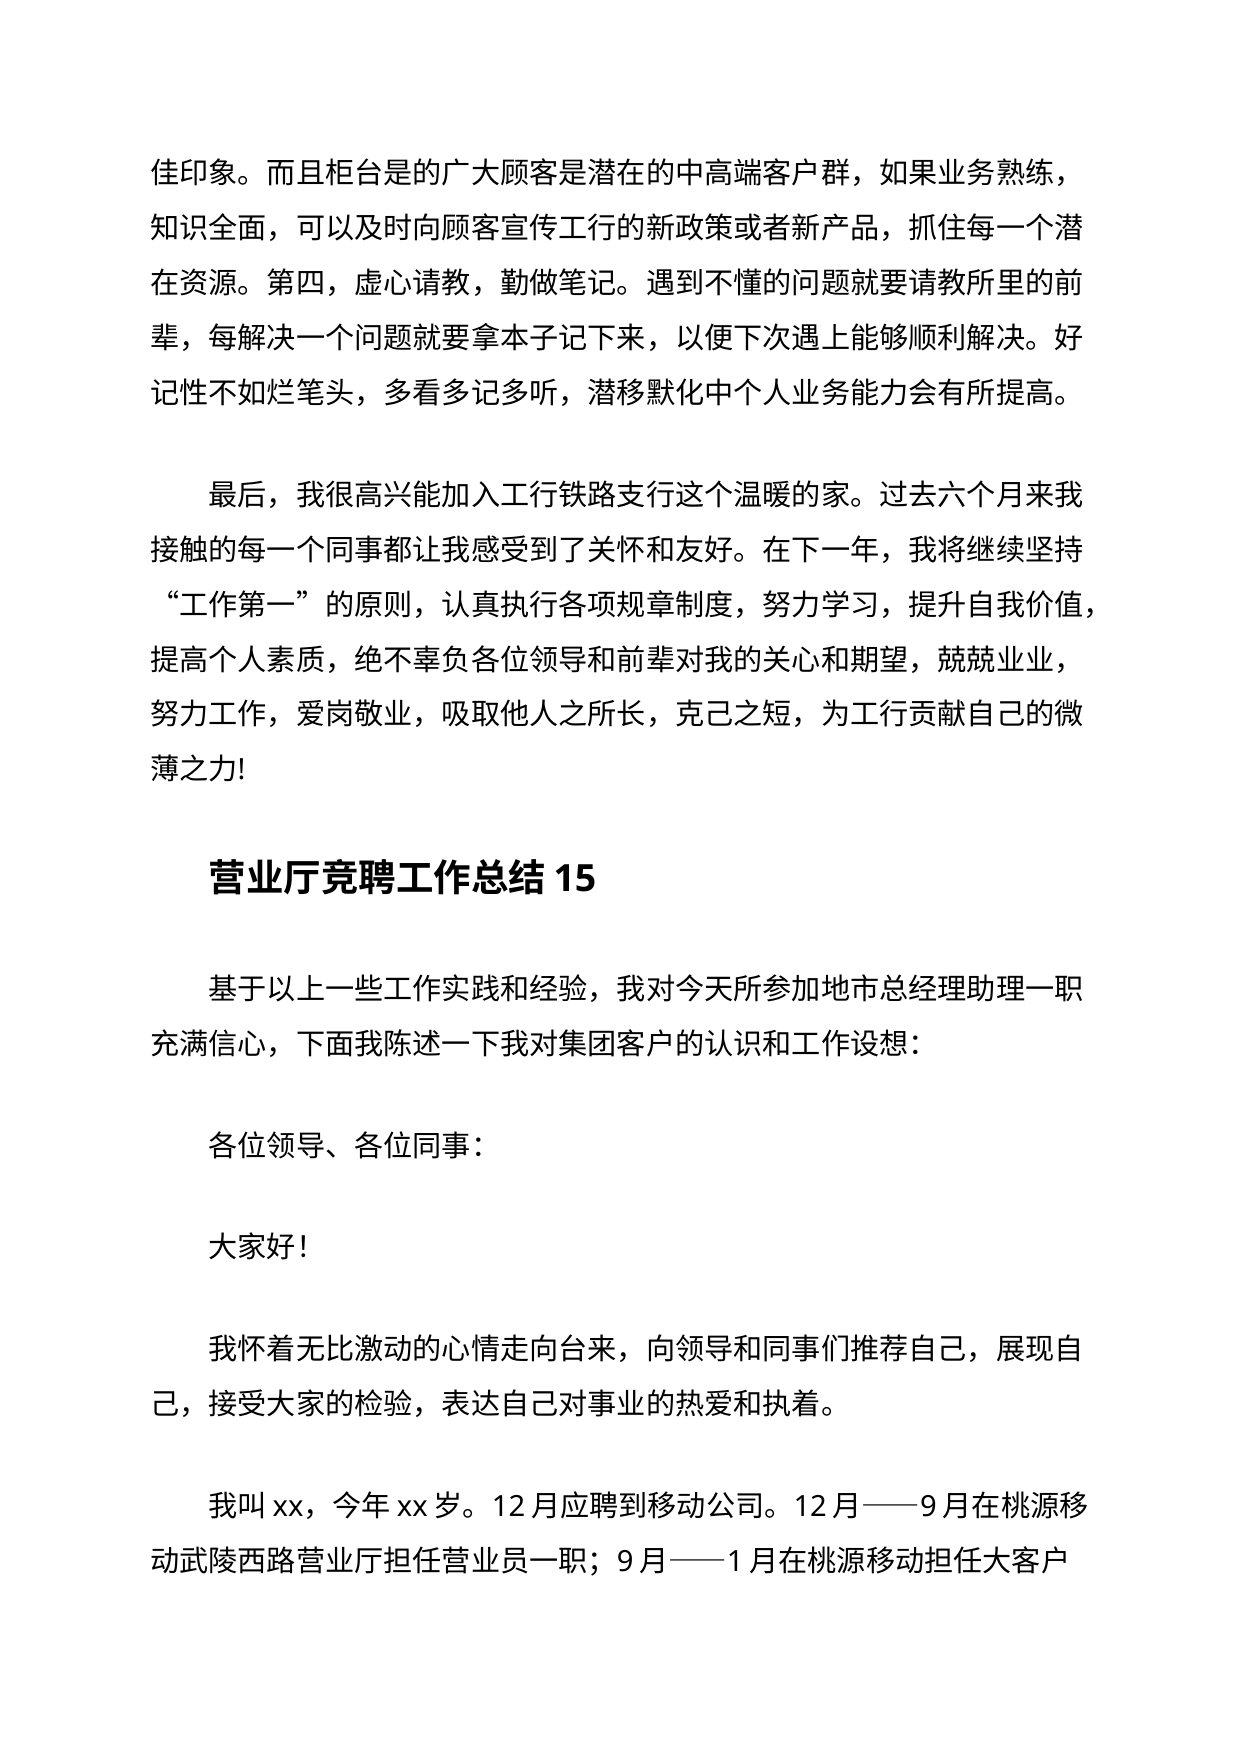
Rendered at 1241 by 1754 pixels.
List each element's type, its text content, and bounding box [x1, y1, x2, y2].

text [150, 150, 1090, 412]
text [150, 1482, 1090, 1580]
text 基于以上一些工作实践和经验，我对今天所参加地市总经理助理一职充满信心，下面我陈述一下我对集团客户的认识和工作设想： [150, 965, 1090, 1063]
text 各位领导、各位同事： [150, 1122, 1090, 1164]
text 营业厅竞聘工作总结15 [150, 848, 1090, 902]
text 大家好！ [150, 1224, 1090, 1266]
text 我怀着无比激动的心情走向台来，向领导和同事们推荐自己，展现自己，接受大家的检验，表达自己对事业的热爱和执着。 [150, 1326, 1090, 1423]
text 最后，我很高兴能加入工行铁路支行这个温暖的家。过去六个月来我接触的每一个同事都让我感受到了关怀和友好。在下一年，我将继续坚持“工作第一”的原则，认真执行各项规章制度，努力学习，提升自我价值，提高个人素质，绝不辜负各位领导和前辈对我的关心和期望，兢兢业业，努力工作，爱岗敬业，吸取他人之所长，克己之短，为工行贡献自己的微薄之力! [150, 471, 1090, 788]
